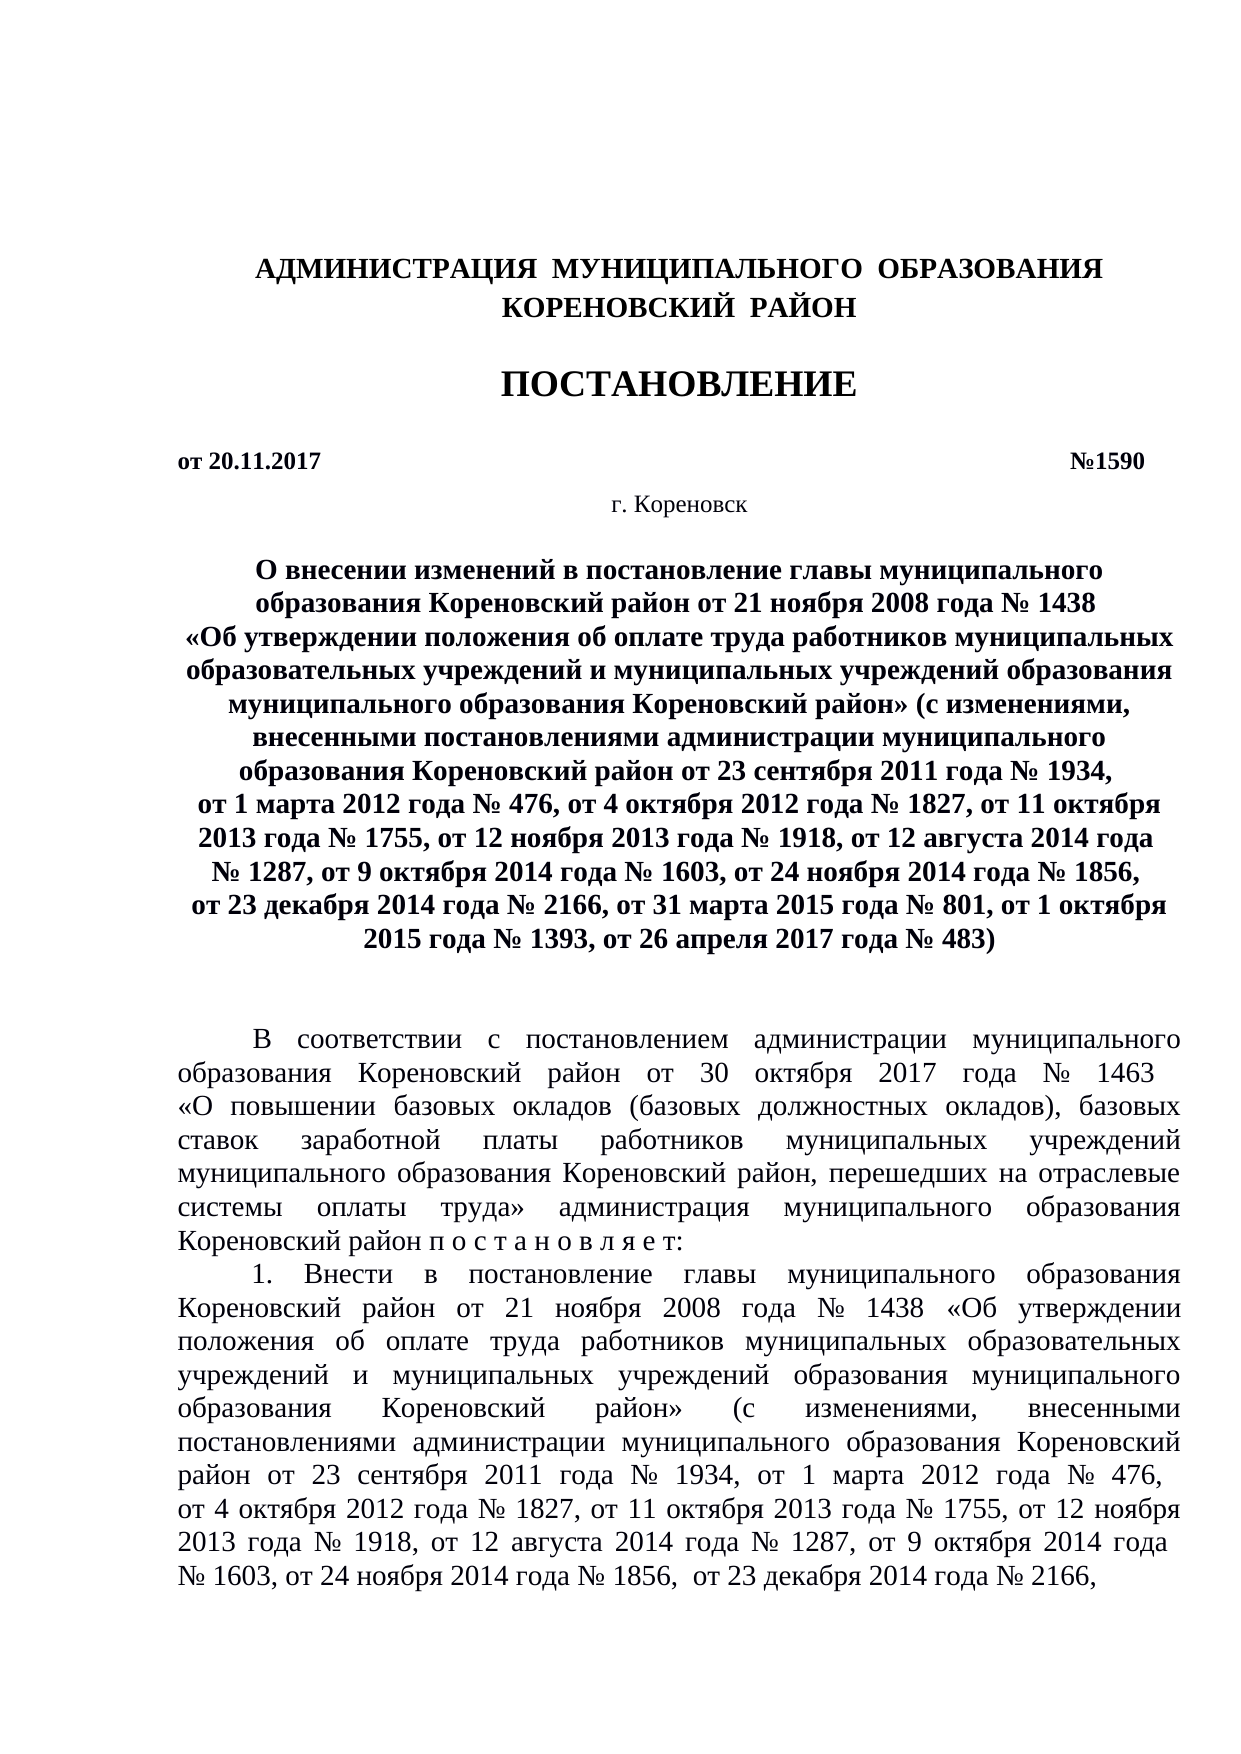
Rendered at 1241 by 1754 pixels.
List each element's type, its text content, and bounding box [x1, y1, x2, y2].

text 1. Внести в постановление главы муниципального образования Кореновский район от 21 ноября 2008 года № 1438 «Об утверждении положения об оплате труда работников муниципальных образовательных учреждений и муниципальных учреждений образования муниципального образования Кореновский район» (с изменениями, внесенными постановлениями администрации муниципального образования Кореновский район от 23 сентября 2011 года № 1934, от 1 марта 2012 года № 476, от 4 октября 2012 года № 1827, от 11 октября 2013 года № 1755, от 12 ноября 2013 года № 1918, от 12 августа 2014 года № 1287, от 9 октября 2014 года № 1603, от 24 ноября 2014 года № 1856, от 23 декабря 2014 года № 2166, [177, 1256, 1181, 1592]
text О внесении изменений в постановление главы муниципального образования Кореновский район от 21 ноября 2008 года № 1438 «Об утверждении положения об оплате труда работников муниципальных образовательных учреждений и муниципальных учреждений образования муниципального образования Кореновский район» (с изменениями, внесенными постановлениями администрации муниципального образования Кореновский район от 23 сентября 2011 года № 1934, от 1 марта 2012 года № 476, от 4 октября 2012 года № 1827, от 11 октября 2013 года № 1755, от 12 ноября 2013 года № 1918, от 12 августа 2014 года № 1287, от 9 октября 2014 года № 1603, от 24 ноября 2014 года № 1856, от 23 декабря 2014 года № 2166, от 31 марта 2015 года № 801, от 1 октября 2015 года № 1393, от 26 апреля 2017 года № 483) [177, 552, 1181, 954]
text г. Кореновск [177, 489, 1181, 518]
text от 20.11.2017 №1590 [177, 446, 1181, 475]
text КОРЕНОВСКИЙ РАЙОН [177, 290, 1181, 323]
text АДМИНИСТРАЦИЯ МУНИЦИПАЛЬНОГО ОБРАЗОВАНИЯ [177, 251, 1181, 285]
text В соответствии с постановлением администрации муниципального образования Кореновский район от 30 октября 2017 года № 1463 «О повышении базовых окладов (базовых должностных окладов), базовых ставок заработной платы работников муниципальных учреждений муниципального образования Кореновский район, перешедших на отраслевые системы оплаты труда» администрация муниципального образования Кореновский район п о с т а н о в л я е т: [177, 1021, 1181, 1256]
list ПОСТАНОВЛЕНИЕ [177, 361, 1181, 404]
